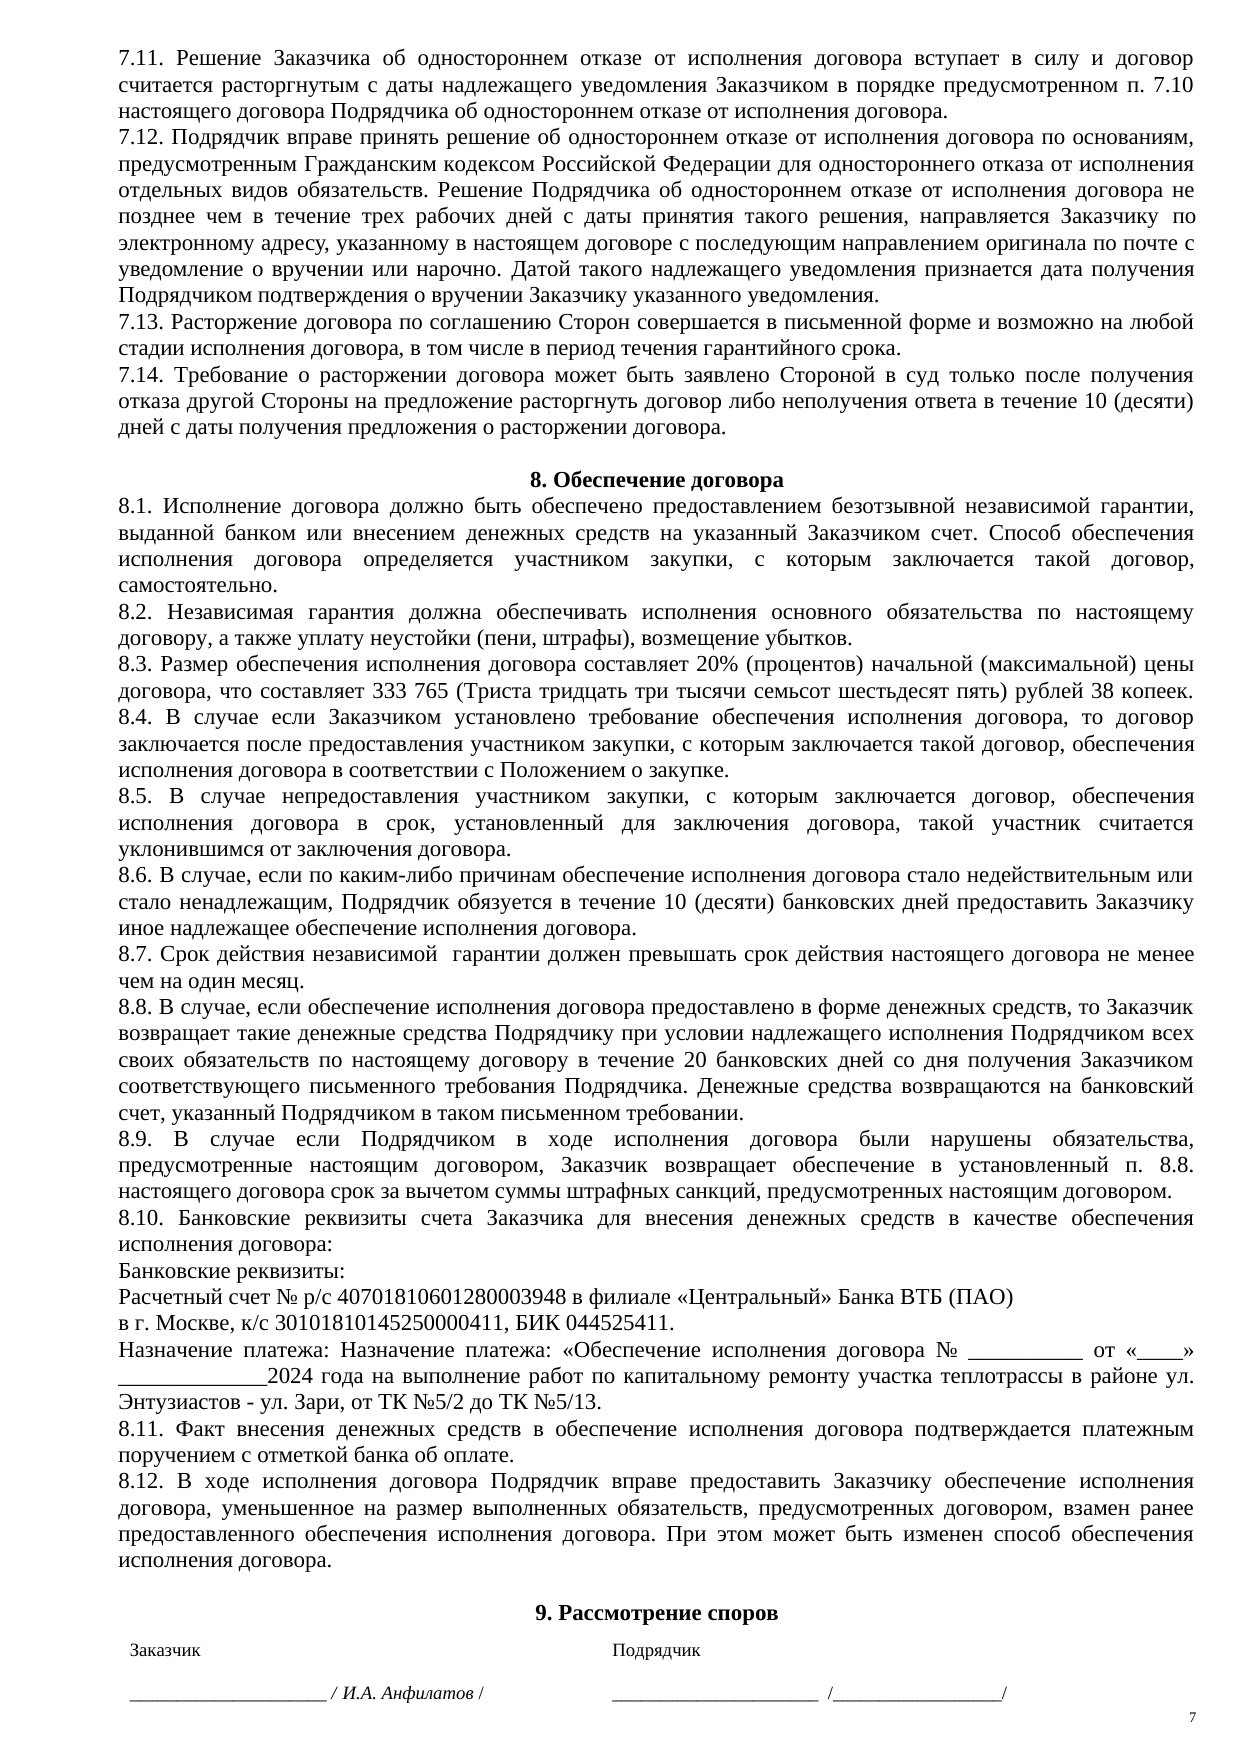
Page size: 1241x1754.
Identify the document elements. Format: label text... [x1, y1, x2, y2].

text 9. Рассмотрение споров [118, 1599, 1196, 1626]
text 8. Обеспечение договора [118, 466, 1196, 492]
text Расчетный счет № р/с 40701810601280003948 в филиале «Центральный» Банка ВТБ (ПАО) [118, 1283, 1196, 1309]
text 7.12. Подрядчик вправе принять решение об одностороннем отказе от исполнения договора по основаниям, предусмотренным Гражданским кодексом Российской Федерации для одностороннего отказа от исполнения отдельных видов обязательств. Решение Подрядчика об одностороннем отказе от исполнения договора не позднее чем в течение трех рабочих дней с даты принятия такого решения, направляется Заказчику по электронному адресу, указанному в настоящем договоре с последующим направлением оригинала по почте с уведомление о вручении или нарочно. Датой такого надлежащего уведомления признается дата получения Подрядчиком подтверждения о вручении Заказчику указанного уведомления. [118, 123, 1196, 308]
text 8.5. В случае непредоставления участником закупки, с которым заключается договор, обеспечения исполнения договора в срок, установленный для заключения договора, такой участник считается уклонившимся от заключения договора. [118, 782, 1196, 861]
text в г. Москве, к/с 30101810145250000411, БИК 044525411. [118, 1309, 1196, 1336]
text 7.13. Расторжение договора по соглашению Сторон совершается в письменной форме и возможно на любой стадии исполнения договора, в том числе в период течения гарантийного срока. [118, 308, 1196, 361]
text Банковские реквизиты: [118, 1257, 1196, 1283]
text 7.11. Решение Заказчика об одностороннем отказе от исполнения договора вступает в силу и договор считается расторгнутым с даты надлежащего уведомления Заказчиком в порядке предусмотренном п. 7.10 настоящего договора Подрядчика об одностороннем отказе от исполнения договора. [118, 44, 1196, 123]
text 8.9. В случае если Подрядчиком в ходе исполнения договора были нарушены обязательства, предусмотренные настоящим договором, Заказчик возвращает обеспечение в установленный п. 8.8. настоящего договора срок за вычетом суммы штрафных санкций, предусмотренных настоящим договором. [118, 1125, 1196, 1204]
text 8.12. В ходе исполнения договора Подрядчик вправе предоставить Заказчику обеспечение исполнения договора, уменьшенное на размер выполненных обязательств, предусмотренных договором, взамен ранее предоставленного обеспечения исполнения договора. При этом может быть изменен способ обеспечения исполнения договора. [118, 1467, 1196, 1573]
text Назначение платежа: Назначение платежа: «Обеспечение исполнения договора № __________ от «____» _____________2024 года на выполнение работ по капитальному ремонту участка теплотрассы в районе ул. Энтузиастов - ул. Зари, от ТК №5/2 до ТК №5/13. [118, 1336, 1196, 1415]
text 8.10. Банковские реквизиты счета Заказчика для внесения денежных средств в качестве обеспечения исполнения договора: [118, 1204, 1196, 1257]
text 8.11. Факт внесения денежных средств в обеспечение исполнения договора подтверждается платежным поручением с отметкой банка об оплате. [118, 1415, 1196, 1467]
text 8.1. Исполнение договора должно быть обеспечено предоставлением безотзывной независимой гарантии, выданной банком или внесением денежных средств на указанный Заказчиком счет. Способ обеспечения исполнения договора определяется участником закупки, с которым заключается такой договор, самостоятельно. [118, 492, 1196, 598]
text 8.6. В случае, если по каким-либо причинам обеспечение исполнения договора стало недействительным или стало ненадлежащим, Подрядчик обязуется в течение 10 (десяти) банковских дней предоставить Заказчику иное надлежащее обеспечение исполнения договора. [118, 861, 1196, 940]
text 8.2. Независимая гарантия должна обеспечивать исполнения основного обязательства по настоящему договору, а также уплату неустойки (пени, штрафы), возмещение убытков. [118, 598, 1196, 651]
text 8.3. Размер обеспечения исполнения договора составляет 20% (процентов) начальной (максимальной) цены договора, что составляет 333 765 (Триста тридцать три тысячи семьсот шестьдесят пять) рублей 38 копеек. 8.4. В случае если Заказчиком установлено требование обеспечения исполнения договора, то договор заключается после предоставления участником закупки, с которым заключается такой договор, обеспечения исполнения договора в соответствии с Положением о закупке. [118, 651, 1196, 782]
text 8.8. В случае, если обеспечение исполнения договора предоставлено в форме денежных средств, то Заказчик возвращает такие денежные средства Подрядчику при условии надлежащего исполнения Подрядчиком всех своих обязательств по настоящему договору в течение 20 банковских дней со дня получения Заказчиком соответствующего письменного требования Подрядчика. Денежные средства возвращаются на банковский счет, указанный Подрядчиком в таком письменном требовании. [118, 993, 1196, 1125]
text 8.7. Срок действия независимой гарантии должен превышать срок действия настоящего договора не менее чем на один месяц. [118, 940, 1196, 993]
text 7.14. Требование о расторжении договора может быть заявлено Стороной в суд только после получения отказа другой Стороны на предложение расторгнуть договор либо неполучения ответа в течение 10 (десяти) дней с даты получения предложения о расторжении договора. [118, 361, 1196, 440]
